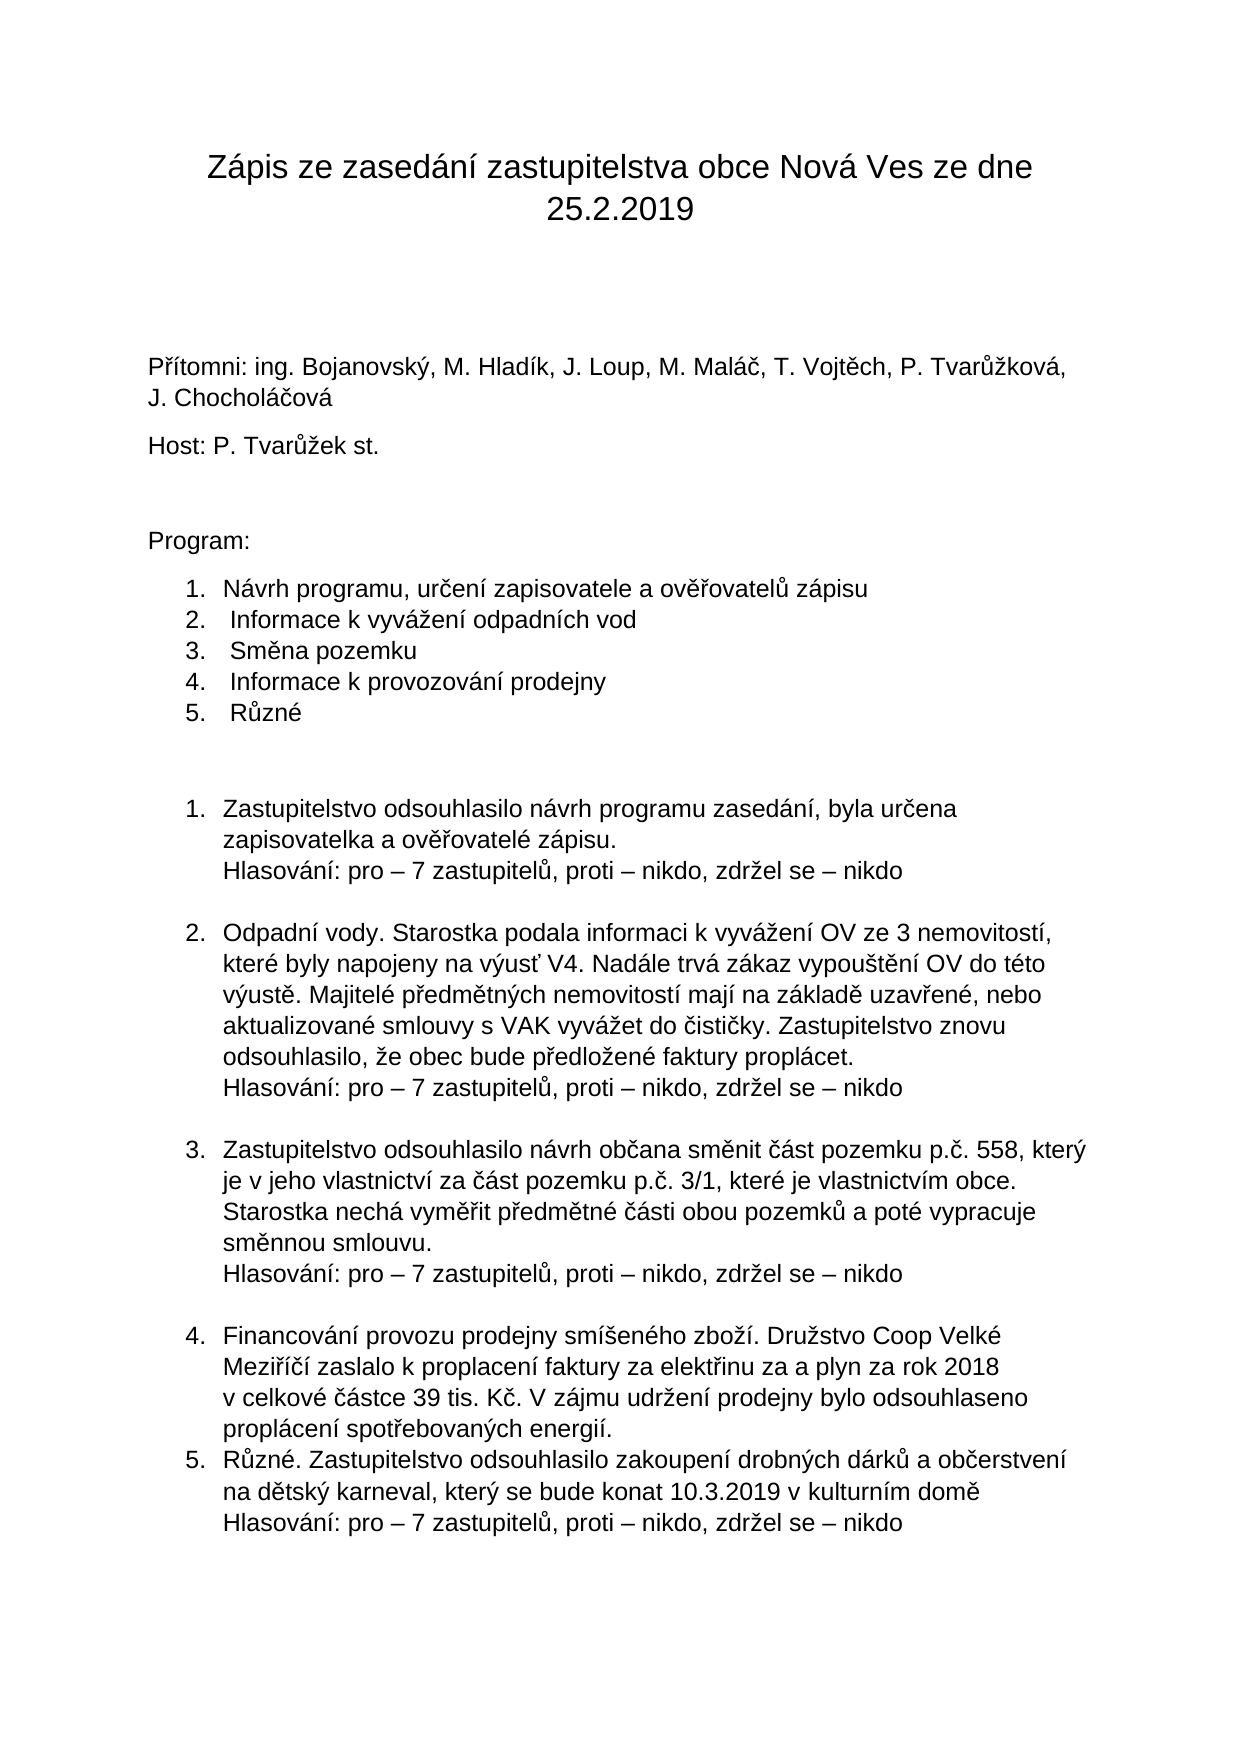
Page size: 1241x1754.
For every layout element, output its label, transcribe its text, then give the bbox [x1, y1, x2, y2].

text Zápis ze zasedání zastupitelstva obce Nová Ves ze dne 25.2.2019 [148, 148, 1093, 227]
list Informace k provozování prodejny [185, 667, 1093, 696]
list Směna pozemku [185, 636, 1093, 665]
list Zastupitelstvo odsouhlasilo návrh programu zasedání, byla určena zapisovatelka a ověřovatelé zápisu. [185, 794, 1093, 853]
list Hlasování: pro – 7 zastupitelů, proti – nikdo, zdržel se – nikdo [223, 856, 1093, 884]
list Financování provozu prodejny smíšeného zboží. Družstvo Coop Velké Meziříčí zaslalo k proplacení faktury za elektřinu za a plyn za rok 2018 v celkové částce 39 tis. Kč. V zájmu udržení prodejny bylo odsouhlaseno proplácení spotřebovaných energií. [185, 1321, 1093, 1443]
text Přítomni: ing. Bojanovský, M. Hladík, J. Loup, M. Maláč, T. Vojtěch, P. Tvarůžková, J. Chocholáčová [148, 352, 1093, 412]
list Hlasování: pro – 7 zastupitelů, proti – nikdo, zdržel se – nikdo [223, 1259, 1093, 1288]
list Hlasování: pro – 7 zastupitelů, proti – nikdo, zdržel se – nikdo [223, 1073, 1093, 1102]
list Různé. Zastupitelstvo odsouhlasilo zakoupení drobných dárků a občerstvení na dětský karneval, který se bude konat 10.3.2019 v kulturním domě [185, 1446, 1093, 1505]
text Program: [148, 526, 1093, 555]
text Host: P. Tvarůžek st. [148, 431, 1093, 460]
list Odpadní vody. Starostka podala informaci k vyvážení OV ze 3 nemovitostí, které byly napojeny na výusť V4. Nadále trvá zákaz vypouštění OV do této výustě. Majitelé předmětných nemovitostí mají na základě uzavřené, nebo aktualizované smlouvy s VAK vyvážet do čističky. Zastupitelstvo znovu odsouhlasilo, že obec bude předložené faktury proplácet. [185, 918, 1093, 1071]
list Zastupitelstvo odsouhlasilo návrh občana směnit část pozemku p.č. 558, který je v jeho vlastnictví za část pozemku p.č. 3/1, které je vlastnictvím obce. Starostka nechá vyměřit předmětné části obou pozemků a poté vypracuje směnnou smlouvu. [185, 1135, 1093, 1257]
list Návrh programu, určení zapisovatele a ověřovatelů zápisu [185, 574, 1093, 603]
list Informace k vyvážení odpadních vod [185, 605, 1093, 634]
list Různé [185, 698, 1093, 727]
list Hlasování: pro – 7 zastupitelů, proti – nikdo, zdržel se – nikdo [223, 1508, 1093, 1536]
